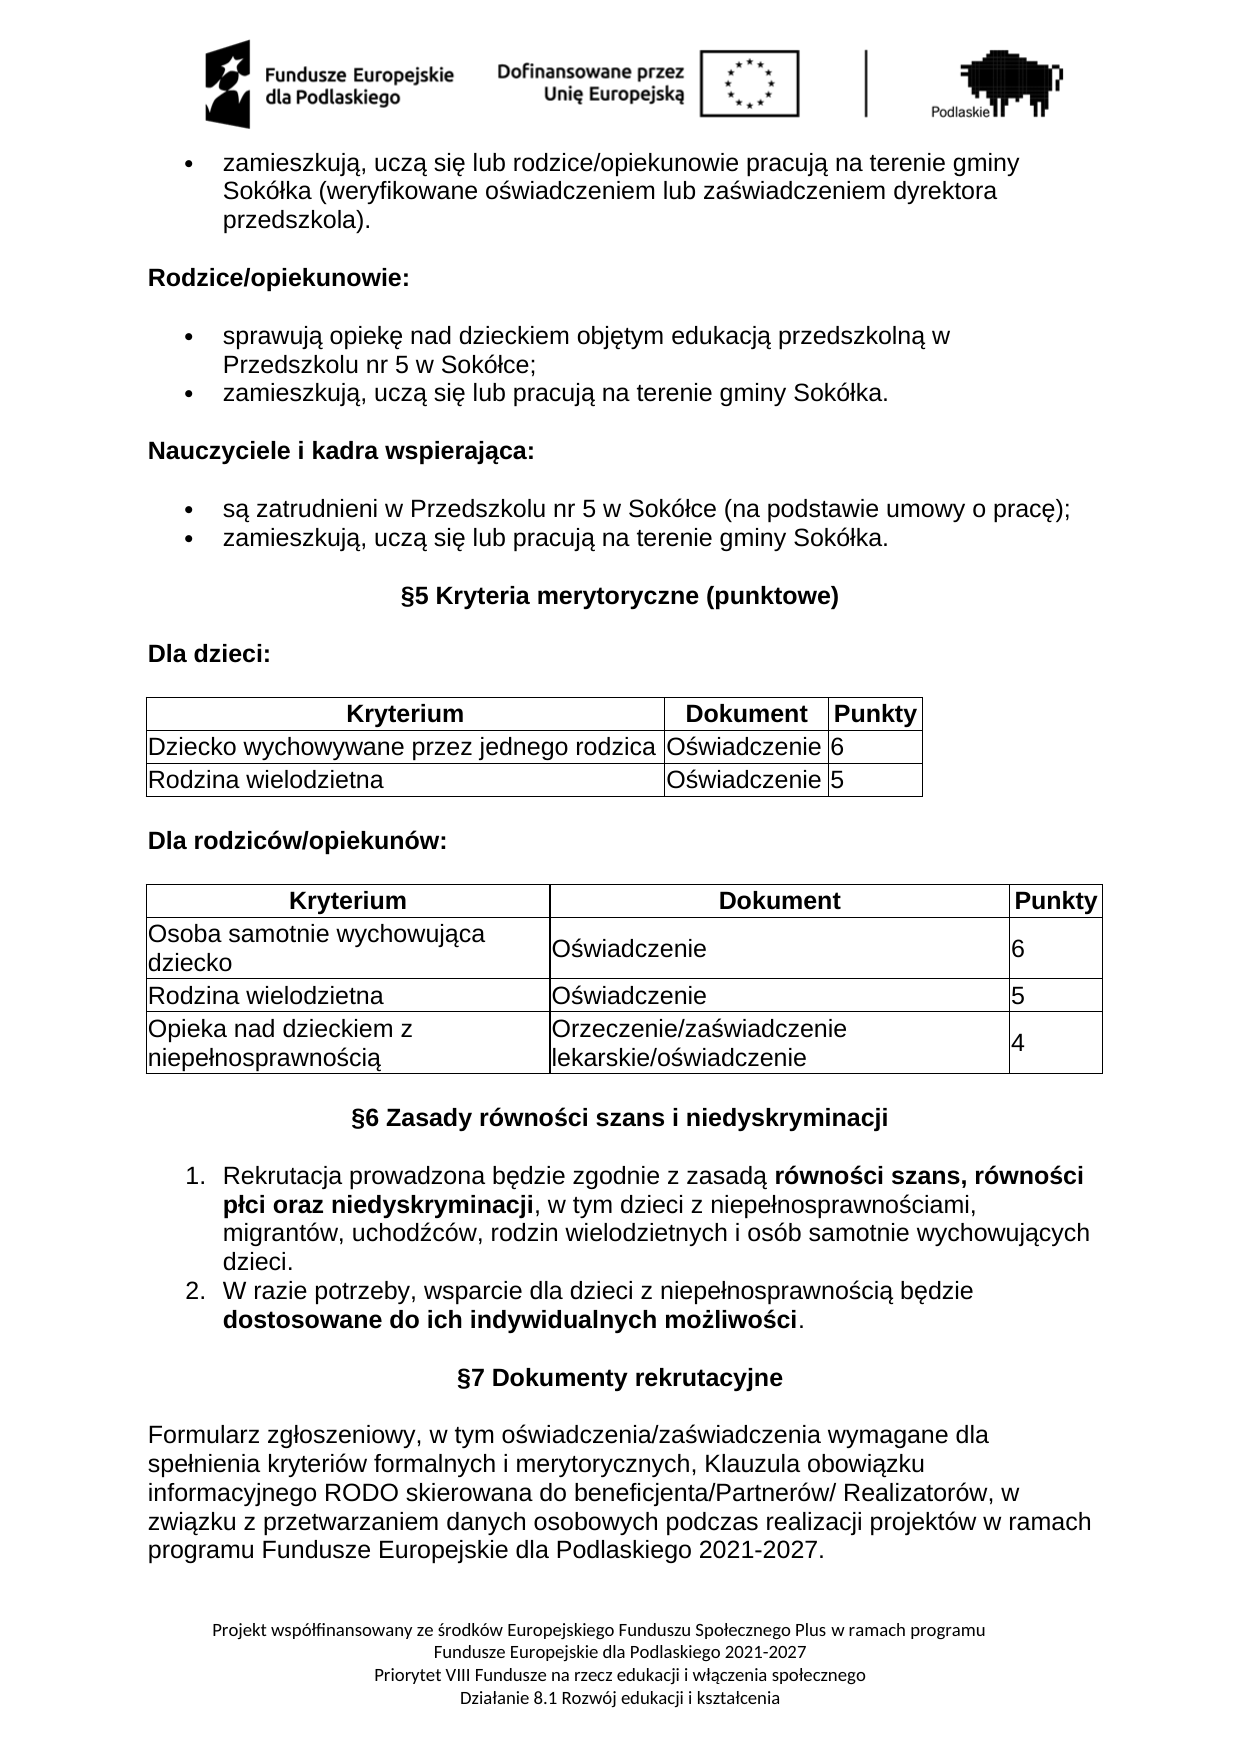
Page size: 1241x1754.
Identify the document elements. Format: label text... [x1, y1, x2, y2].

list sprawują opiekę nad dzieckiem objętym edukacją przedszkolną w Przedszkolu nr 5 w Sokółce; [185, 321, 1093, 378]
table_cell Oświadczenie [551, 979, 1009, 1011]
picture [177, 20, 1093, 149]
table_cell Oświadczenie [551, 918, 1009, 978]
text §6 Zasady równości szans i niedyskryminacji [148, 1103, 1093, 1132]
table_cell 5 [829, 764, 922, 796]
table_cell Orzeczenie/zaświadczenie lekarskie/oświadczenie [551, 1012, 1009, 1073]
table_cell Oświadczenie [665, 764, 828, 796]
list zamieszkują, uczą się lub pracują na terenie gminy Sokółka. [185, 378, 1093, 407]
table_header Kryterium [147, 885, 549, 917]
list zamieszkują, uczą się lub rodzice/opiekunowie pracują na terenie gminy Sokółka (weryfikowane oświadczeniem lub zaświadczeniem dyrektora przedszkola). [185, 148, 1093, 234]
list W razie potrzeby, wsparcie dla dzieci z niepełnosprawnością będzie dostosowane do ich indywidualnych możliwości. [185, 1276, 1093, 1333]
text §5 Kryteria merytoryczne (punktowe) [148, 581, 1093, 610]
table_header Punkty [829, 698, 922, 730]
table_cell Opieka nad dzieckiem z niepełnosprawnością [147, 1012, 549, 1073]
table_cell 6 [829, 731, 922, 763]
list zamieszkują, uczą się lub pracują na terenie gminy Sokółka. [185, 523, 1093, 552]
text Rodzice/opiekunowie: [148, 263, 1093, 292]
text Dla dzieci: [148, 639, 1093, 668]
table_cell 5 [1010, 979, 1102, 1011]
table_cell 6 [1010, 918, 1102, 978]
table_header Kryterium [147, 698, 664, 730]
table_cell Rodzina wielodzietna [147, 764, 664, 796]
table_cell 4 [1010, 1012, 1102, 1073]
table_header Dokument [665, 698, 828, 730]
table_cell Oświadczenie [665, 731, 828, 763]
table_header Dokument [551, 885, 1009, 917]
text Dla rodziców/opiekunów: [148, 826, 1093, 854]
list są zatrudnieni w Przedszkolu nr 5 w Sokółce (na podstawie umowy o pracę); [185, 494, 1093, 523]
list Rekrutacja prowadzona będzie zgodnie z zasadą równości szans, równości płci oraz niedyskryminacji, w tym dzieci z niepełnosprawnościami, migrantów, uchodźców, rodzin wielodzietnych i osób samotnie wychowujących dzieci. [185, 1161, 1093, 1276]
table_header Punkty [1010, 885, 1102, 917]
table_cell Rodzina wielodzietna [147, 979, 549, 1011]
table_cell Dziecko wychowywane przez jednego rodzica [147, 731, 664, 763]
table_cell Osoba samotnie wychowująca dziecko [147, 918, 549, 978]
text Nauczyciele i kadra wspierająca: [148, 436, 1093, 465]
text §7 Dokumenty rekrutacyjne [148, 1363, 1093, 1391]
text Formularz zgłoszeniowy, w tym oświadczenia/zaświadczenia wymagane dla spełnienia kryteriów formalnych i merytorycznych, Klauzula obowiązku informacyjnego RODO skierowana do beneficjenta/Partnerów/ Realizatorów, w związku z przetwarzaniem danych osobowych podczas realizacji projektów w ramach programu Fundusze Europejskie dla Podlaskiego 2021-2027. [148, 1421, 1093, 1564]
